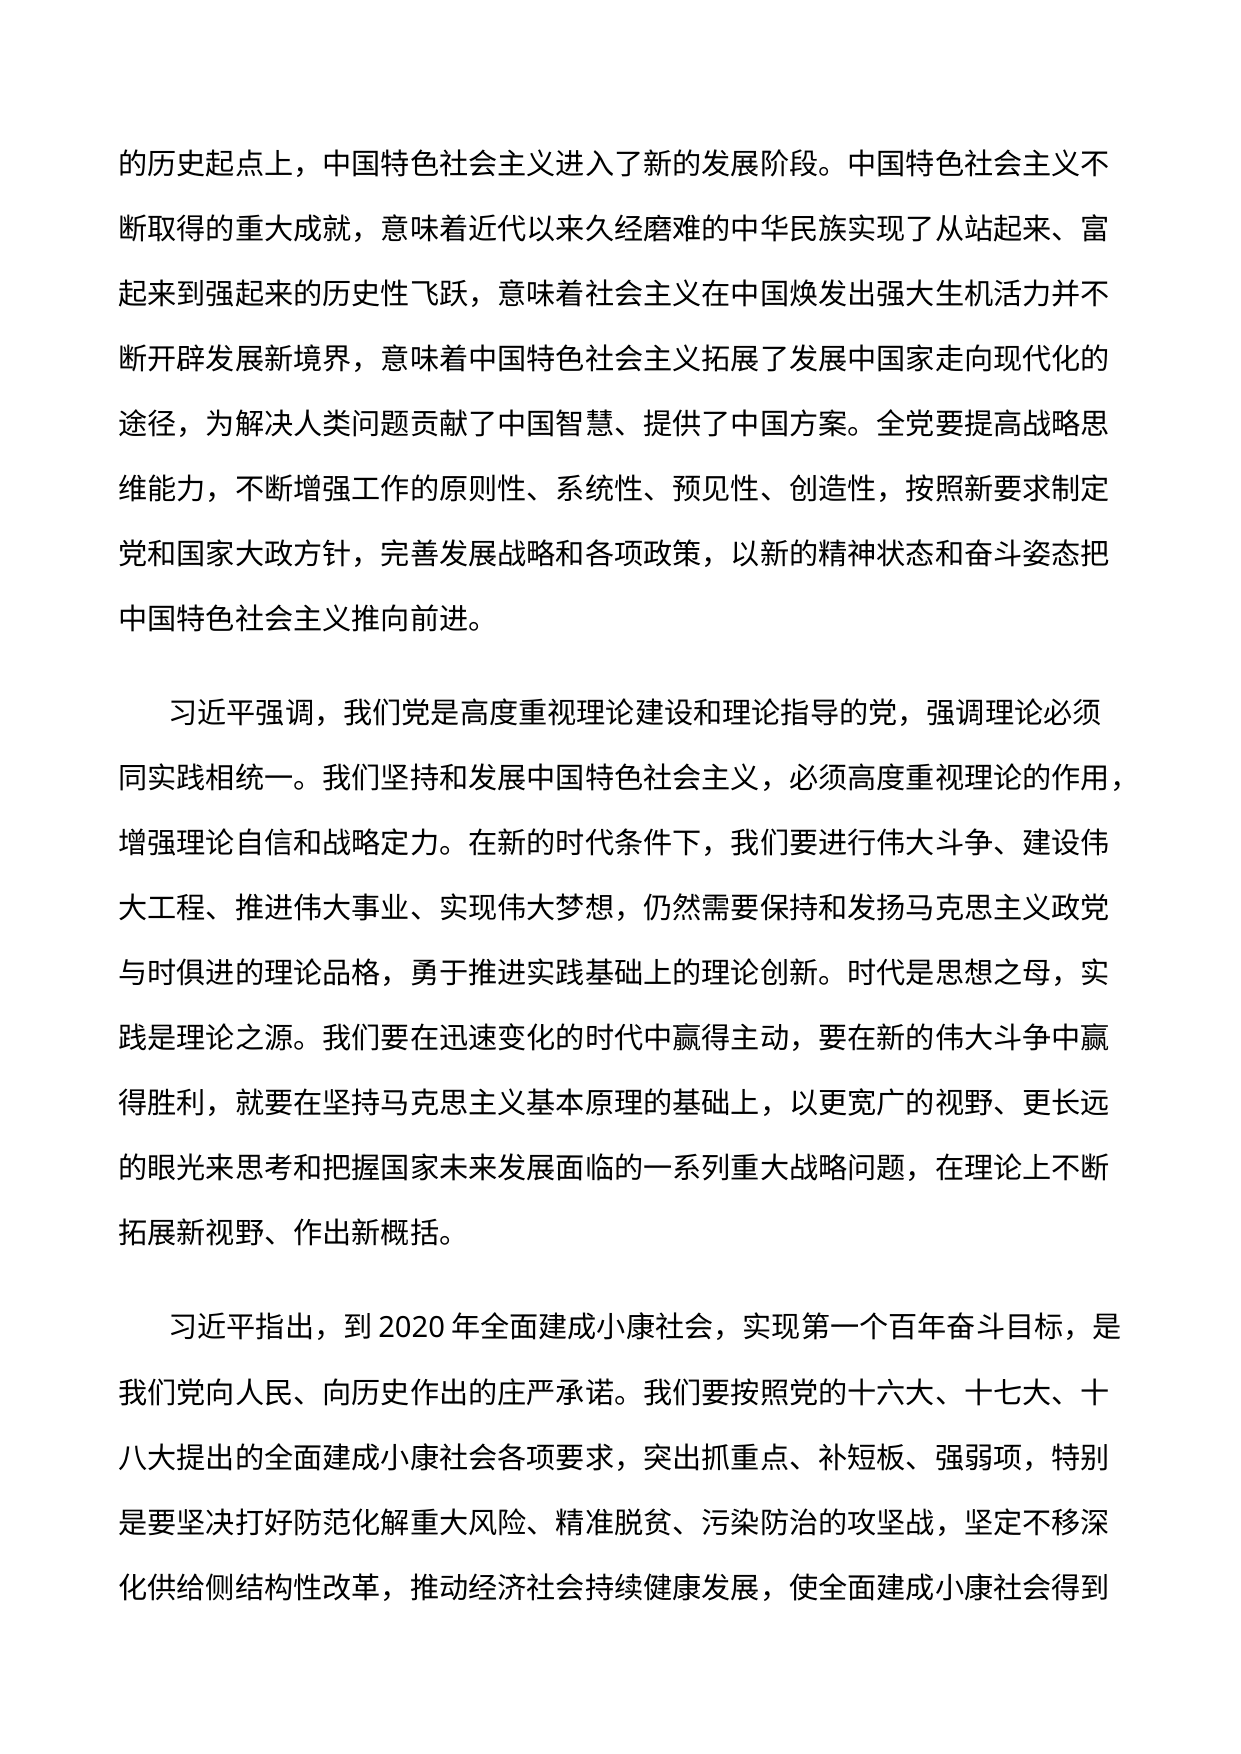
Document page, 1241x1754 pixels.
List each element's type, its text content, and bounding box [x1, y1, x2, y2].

text 习近平强调，我们党是高度重视理论建设和理论指导的党，强调理论必须同实践相统一。我们坚持和发展中国特色社会主义，必须高度重视理论的作用，增强理论自信和战略定力。在新的时代条件下，我们要进行伟大斗争、建设伟大工程、推进伟大事业、实现伟大梦想，仍然需要保持和发扬马克思主义政党与时俱进的理论品格，勇于推进实践基础上的理论创新。时代是思想之母，实践是理论之源。我们要在迅速变化的时代中赢得主动，要在新的伟大斗争中赢得胜利，就要在坚持马克思主义基本原理的基础上，以更宽广的视野、更长远的眼光来思考和把握国家未来发展面临的一系列重大战略问题，在理论上不断拓展新视野、作出新概括。 [118, 679, 1122, 1264]
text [118, 129, 1122, 649]
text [118, 1293, 1122, 1618]
